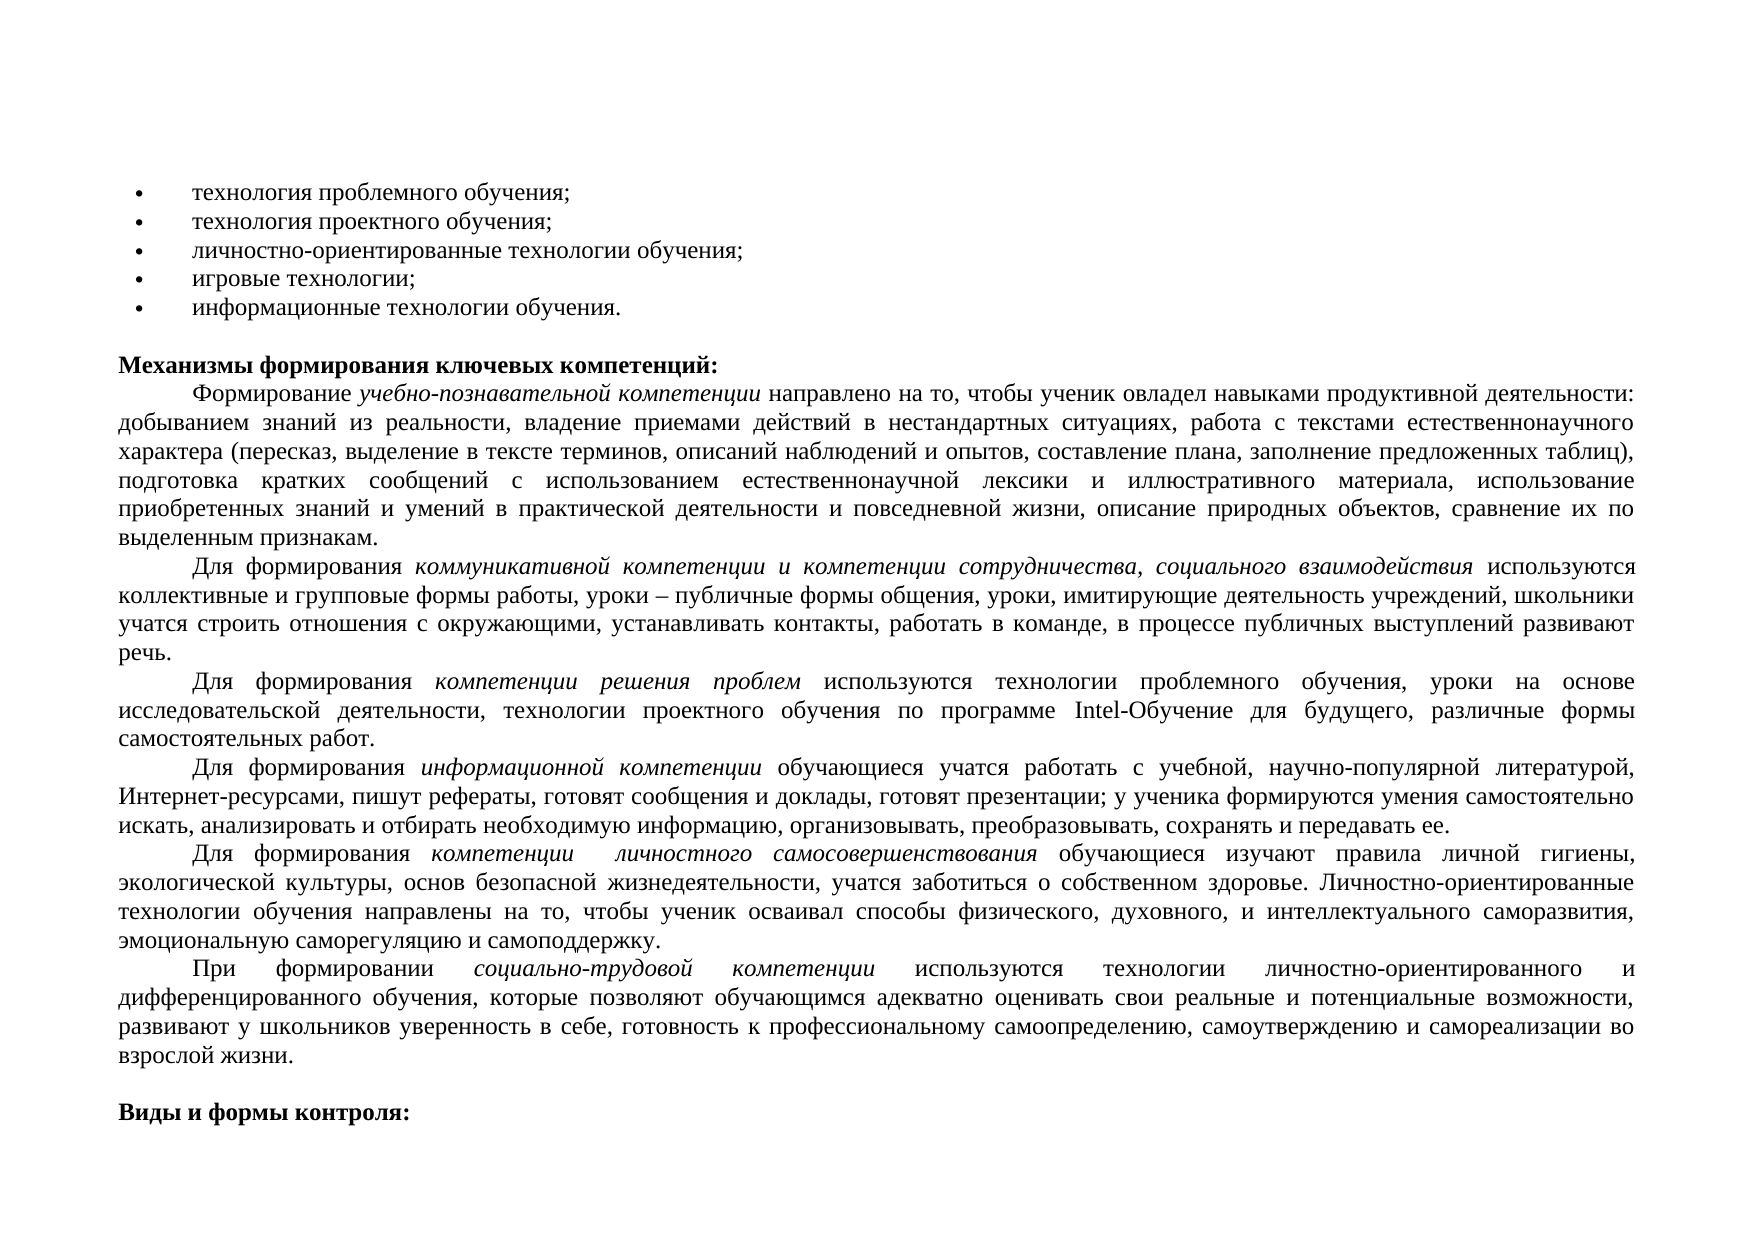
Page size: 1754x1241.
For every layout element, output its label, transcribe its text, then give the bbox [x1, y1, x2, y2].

text При формировании социально-трудовой компетенции используются технологии личностно-ориентированного и дифференцированного обучения, которые позволяют обучающимся адекватно оценивать свои реальные и потенциальные возможности, развивают у школьников уверенность в себе, готовность к профессиональному самоопределению, самоутверждению и самореализации во взрослой жизни. [118, 953, 1636, 1068]
text Виды и формы контроля: [118, 1097, 1636, 1126]
list игровые технологии; [136, 263, 1636, 292]
list личностно-ориентированные технологии обучения; [136, 235, 1636, 263]
text Для формирования компетенции личностного самосовершенствования обучающиеся изучают правила личной гигиены, экологической культуры, основ безопасной жизнедеятельности, учатся заботиться о собственном здоровье. Личностно-ориентированные технологии обучения направлены на то, чтобы ученик осваивал способы физического, духовного, и интеллектуального саморазвития, эмоциональную саморегуляцию и самоподдержку. [118, 838, 1636, 953]
list технология проблемного обучения; [136, 177, 1636, 206]
list технология проектного обучения; [136, 206, 1636, 235]
text Для формирования компетенции решения проблем используются технологии проблемного обучения, уроки на основе исследовательской деятельности, технологии проектного обучения по программе Intel-Обучение для будущего, различные формы самостоятельных работ. [118, 666, 1636, 752]
list информационные технологии обучения. [136, 292, 1636, 321]
text Механизмы формирования ключевых компетенций: [118, 350, 1636, 378]
text Для формирования коммуникативной компетенции и компетенции сотрудничества, социального взаимодействия используются коллективные и групповые формы работы, уроки – публичные формы общения, уроки, имитирующие деятельность учреждений, школьники учатся строить отношения с окружающими, устанавливать контакты, работать в команде, в процессе публичных выступлений развивают речь. [118, 551, 1636, 666]
text Формирование учебно-познавательной компетенции направлено на то, чтобы ученик овладел навыками продуктивной деятельности: добыванием знаний из реальности, владение приемами действий в нестандартных ситуациях, работа с текстами естественнонаучного характера (пересказ, выделение в тексте терминов, описаний наблюдений и опытов, составление плана, заполнение предложенных таблиц), подготовка кратких сообщений с использованием естественнонаучной лексики и иллюстративного материала, использование приобретенных знаний и умений в практической деятельности и повседневной жизни, описание природных объектов, сравнение их по выделенным признакам. [118, 378, 1636, 551]
text Для формирования информационной компетенции обучающиеся учатся работать с учебной, научно-популярной литературой, Интернет-ресурсами, пишут рефераты, готовят сообщения и доклады, готовят презентации; у ученика формируются умения самостоятельно искать, анализировать и отбирать необходимую информацию, организовывать, преобразовывать, сохранять и передавать ее. [118, 752, 1636, 838]
